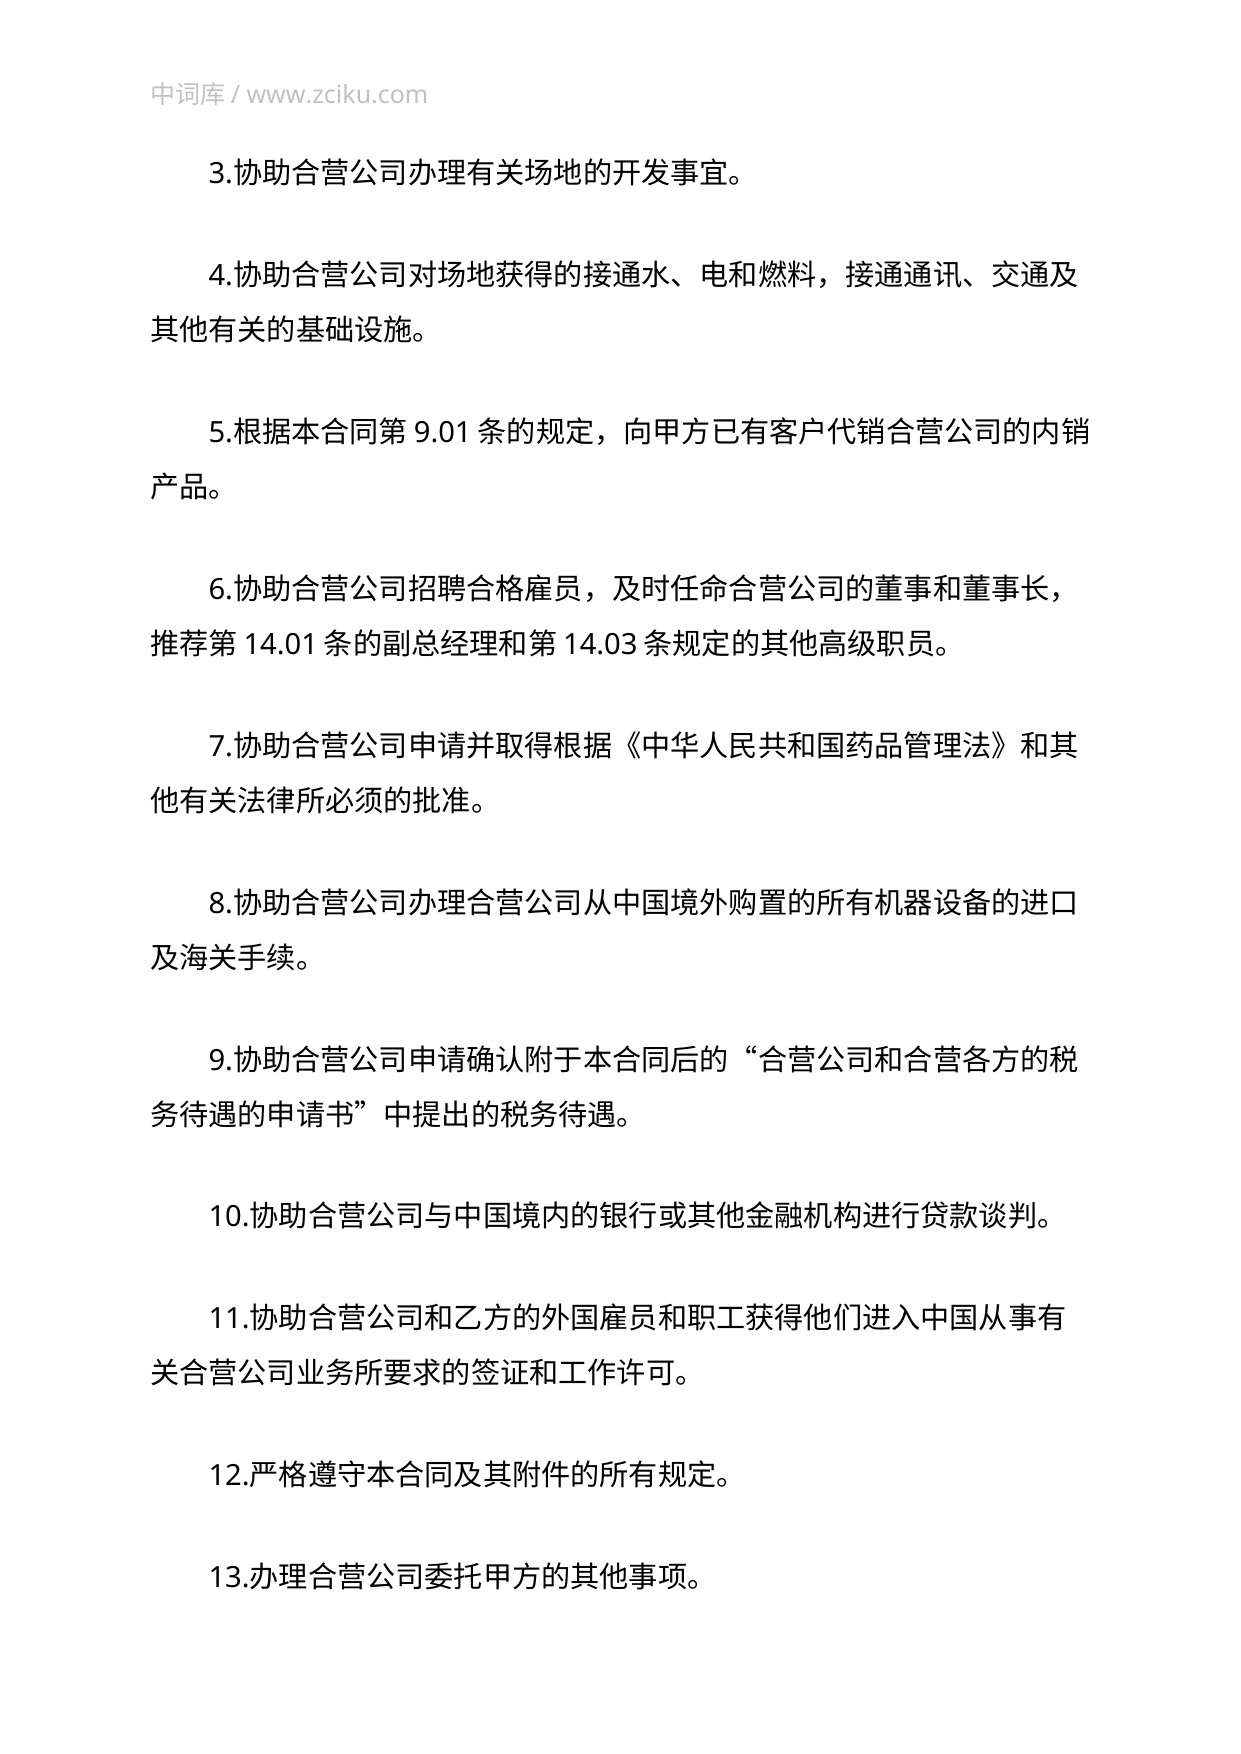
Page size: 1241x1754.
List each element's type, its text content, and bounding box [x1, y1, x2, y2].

text 8.协助合营公司办理合营公司从中国境外购置的所有机器设备的进口及海关手续。 [150, 879, 1090, 977]
text 6.协助合营公司招聘合格雇员，及时任命合营公司的董事和董事长，推荐第14.01条的副总经理和第14.03条规定的其他高级职员。 [150, 566, 1090, 663]
text 7.协助合营公司申请并取得根据《中华人民共和国药品管理法》和其他有关法律所必须的批准。 [150, 722, 1090, 820]
text 3.协助合营公司办理有关场地的开发事宜。 [150, 150, 1090, 192]
text 5.根据本合同第9.01条的规定，向甲方已有客户代销合营公司的内销产品。 [150, 409, 1090, 506]
text 11.协助合营公司和乙方的外国雇员和职工获得他们进入中国从事有关合营公司业务所要求的签证和工作许可。 [150, 1295, 1090, 1392]
text 4.协助合营公司对场地获得的接通水、电和燃料，接通通讯、交通及其他有关的基础设施。 [150, 252, 1090, 349]
text 10.协助合营公司与中国境内的银行或其他金融机构进行贷款谈判。 [150, 1193, 1090, 1235]
text 9.协助合营公司申请确认附于本合同后的“合营公司和合营各方的税务待遇的申请书”中提出的税务待遇。 [150, 1036, 1090, 1133]
text 13.办理合营公司委托甲方的其他事项。 [150, 1553, 1090, 1596]
text 12.严格遵守本合同及其附件的所有规定。 [150, 1452, 1090, 1494]
